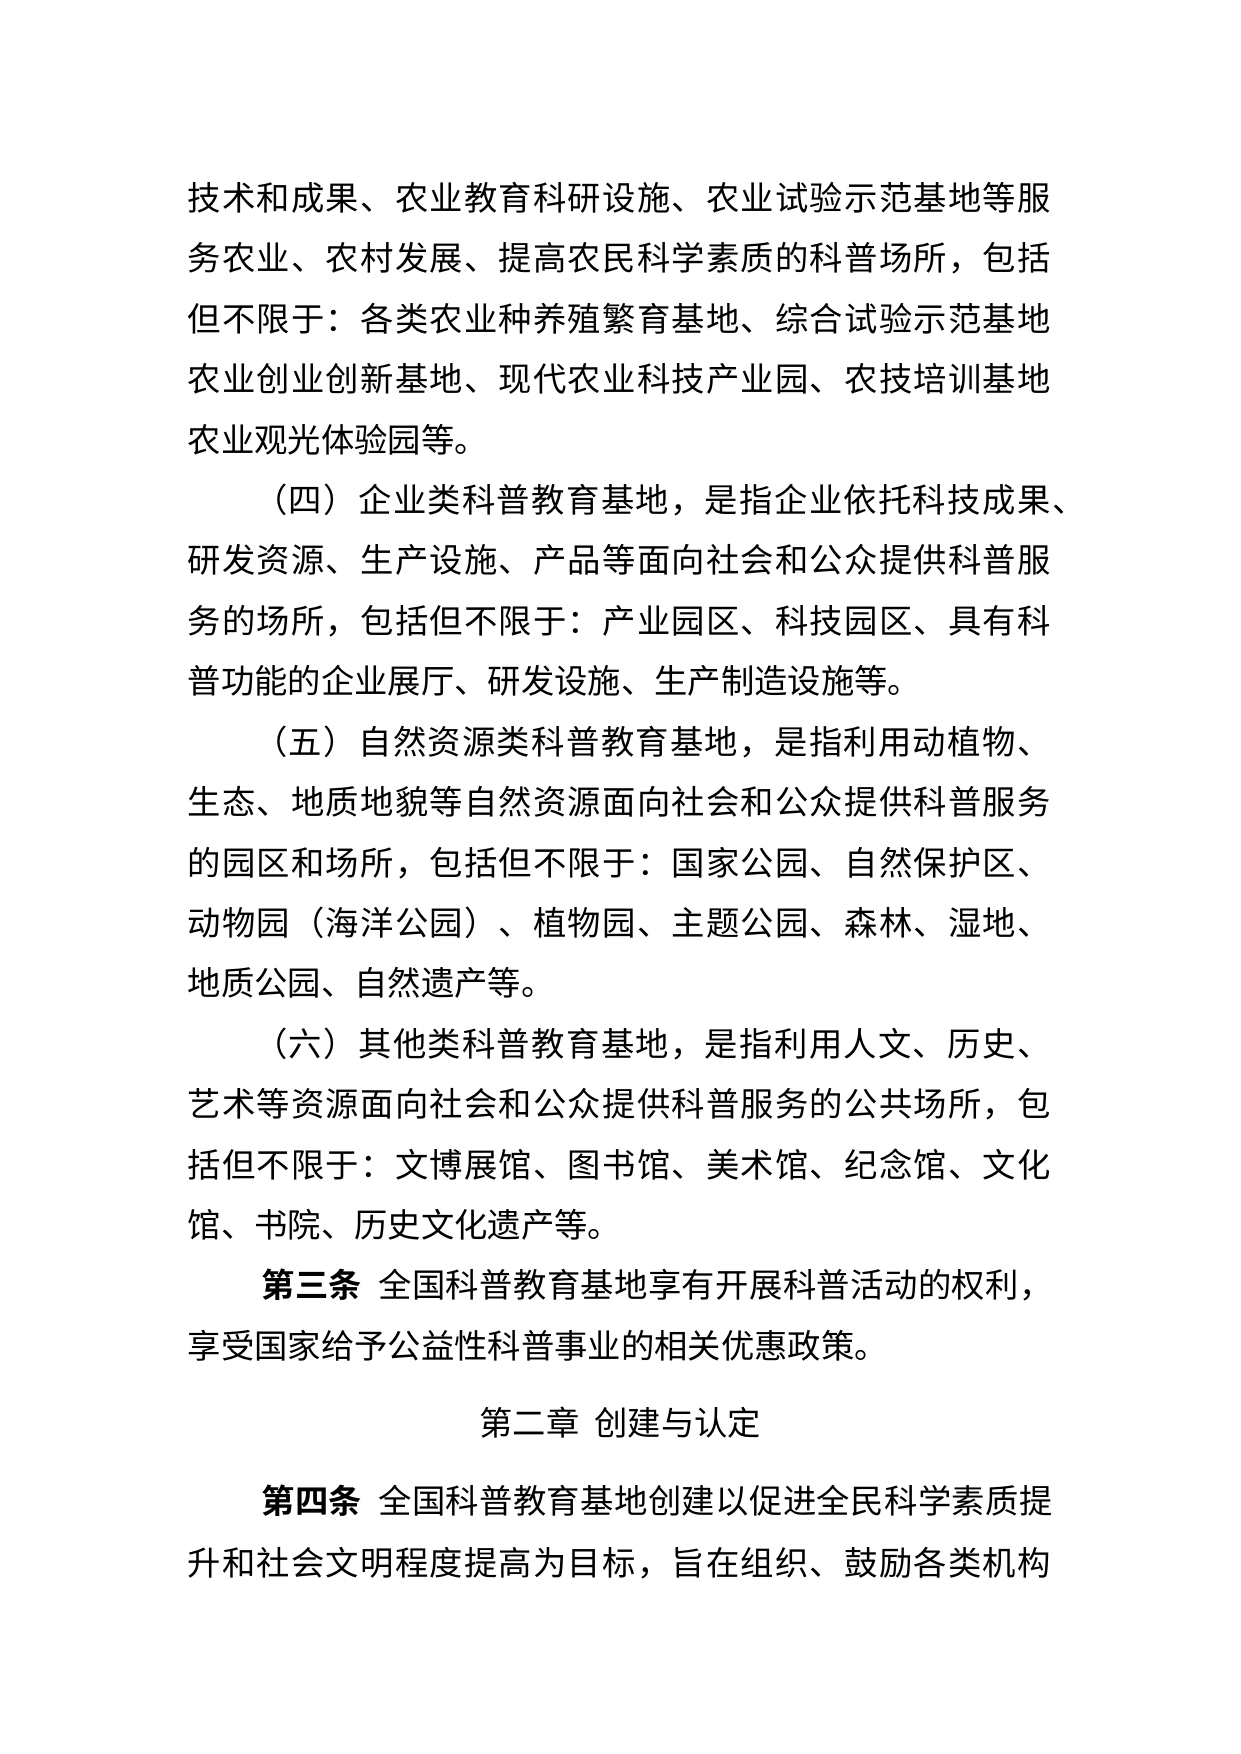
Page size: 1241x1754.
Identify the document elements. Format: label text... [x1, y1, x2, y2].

text （五）自然资源类科普教育基地，是指利用动植物、生态、地质地貌等自然资源面向社会和公众提供科普服务的园区和场所，包括但不限于：国家公园、自然保护区、动物园（海洋公园）、植物园、主题公园、森林、湿地、地质公园、自然遗产等。 [187, 706, 1053, 1008]
text （四）企业类科普教育基地，是指企业依托科技成果、研发资源、生产设施、产品等面向社会和公众提供科普服务的场所，包括但不限于：产业园区、科技园区、具有科普功能的企业展厅、研发设施、生产制造设施等。 [187, 464, 1053, 706]
text 第三条 全国科普教育基地享有开展科普活动的权利，享受国家给予公益性科普事业的相关优惠政策。 [187, 1249, 1053, 1370]
text （六）其他类科普教育基地，是指利用人文、历史、艺术等资源面向社会和公众提供科普服务的公共场所，包括但不限于：文博展馆、图书馆、美术馆、纪念馆、文化馆、书院、历史文化遗产等。 [187, 1008, 1053, 1249]
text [187, 162, 1053, 464]
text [187, 1463, 1053, 1588]
text 第二章 创建与认定 [187, 1387, 1053, 1447]
